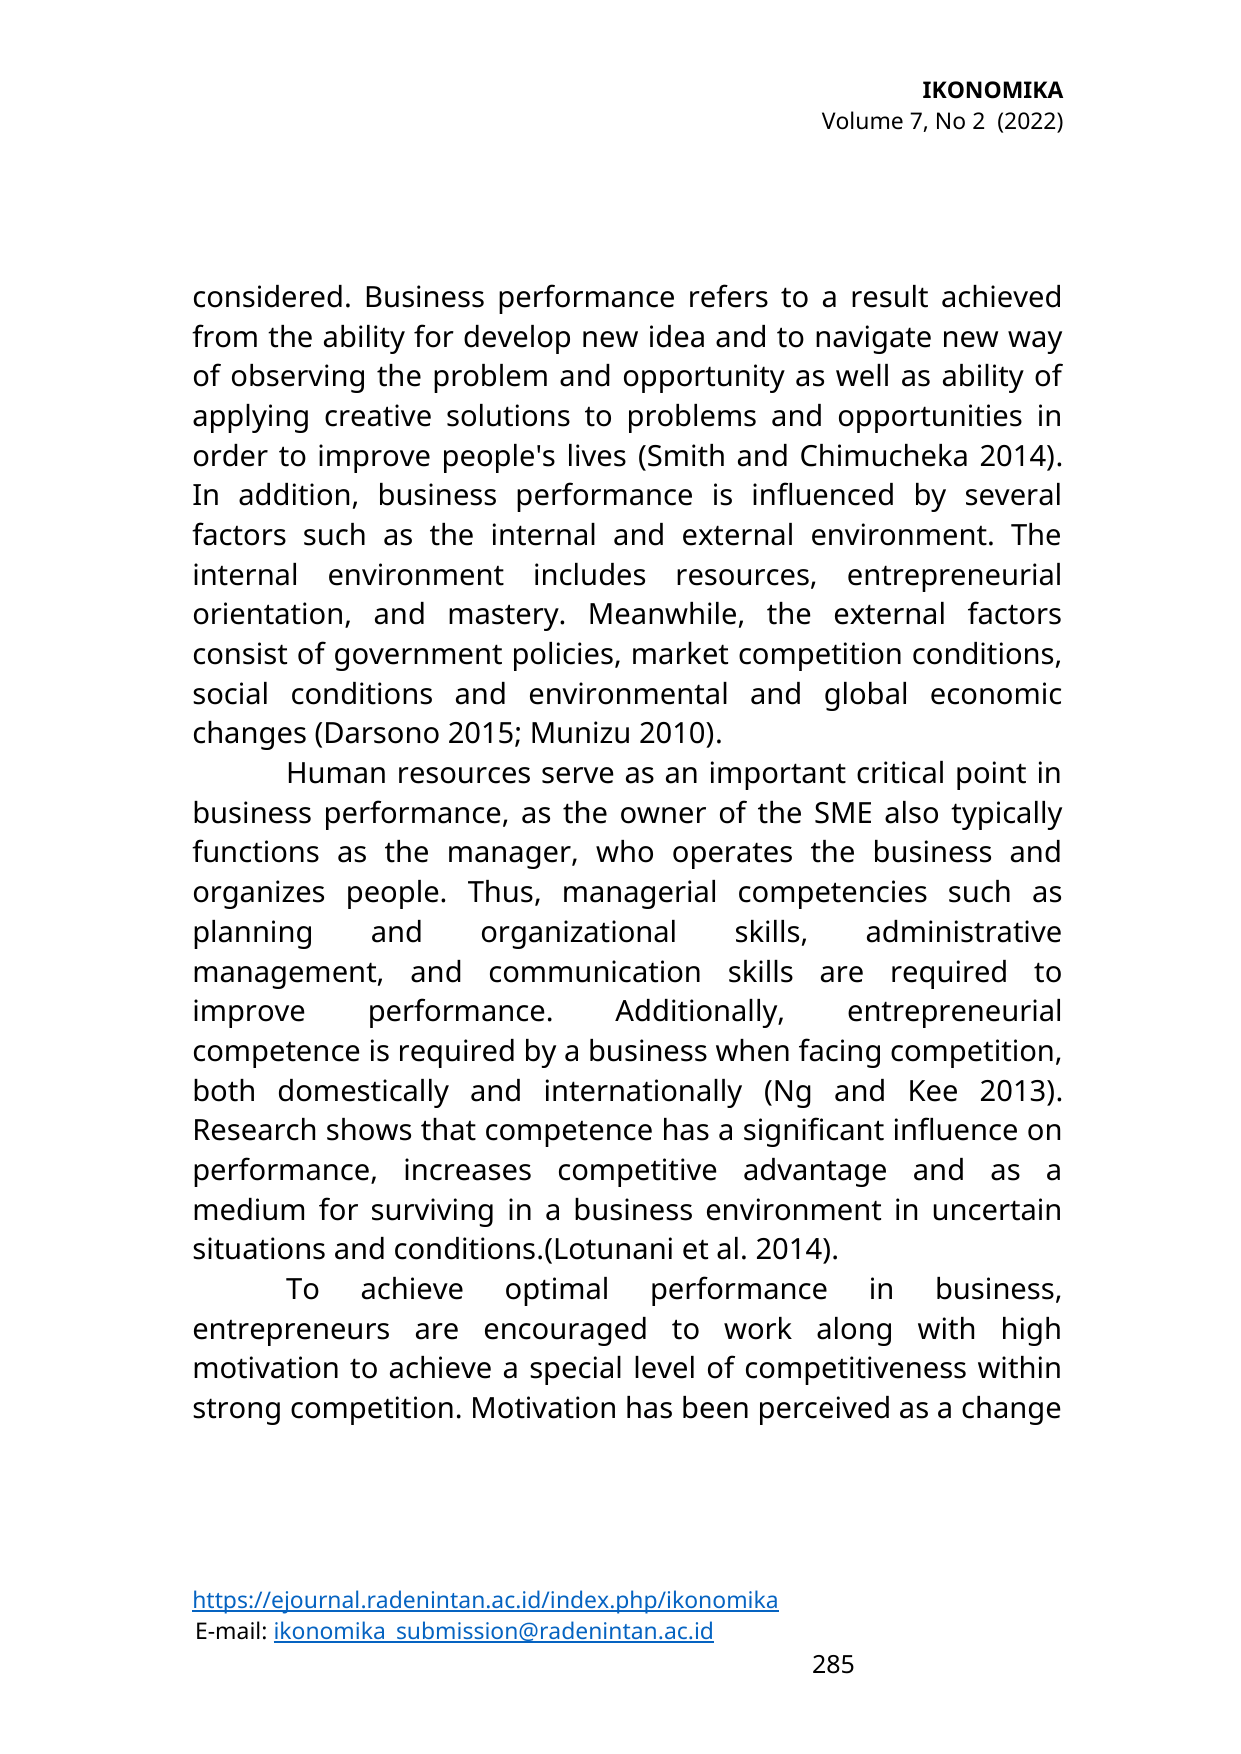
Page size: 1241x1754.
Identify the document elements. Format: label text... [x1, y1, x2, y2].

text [192, 1268, 1063, 1427]
text Human resources serve as an important critical point in business performance, as the owner of the SME also typically functions as the manager, who operates the business and organizes people. Thus, managerial competencies such as planning and organizational skills, administrative management, and communication skills are required to improve performance. Additionally, entrepreneurial competence is required by a business when facing competition, both domestically and internationally (Ng and Kee 2013). Research shows that competence has a significant influence on performance, increases competitive advantage and as a medium for surviving in a business environment in uncertain situations and conditions.(Lotunani et al. 2014). [192, 752, 1063, 1268]
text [192, 276, 1063, 752]
